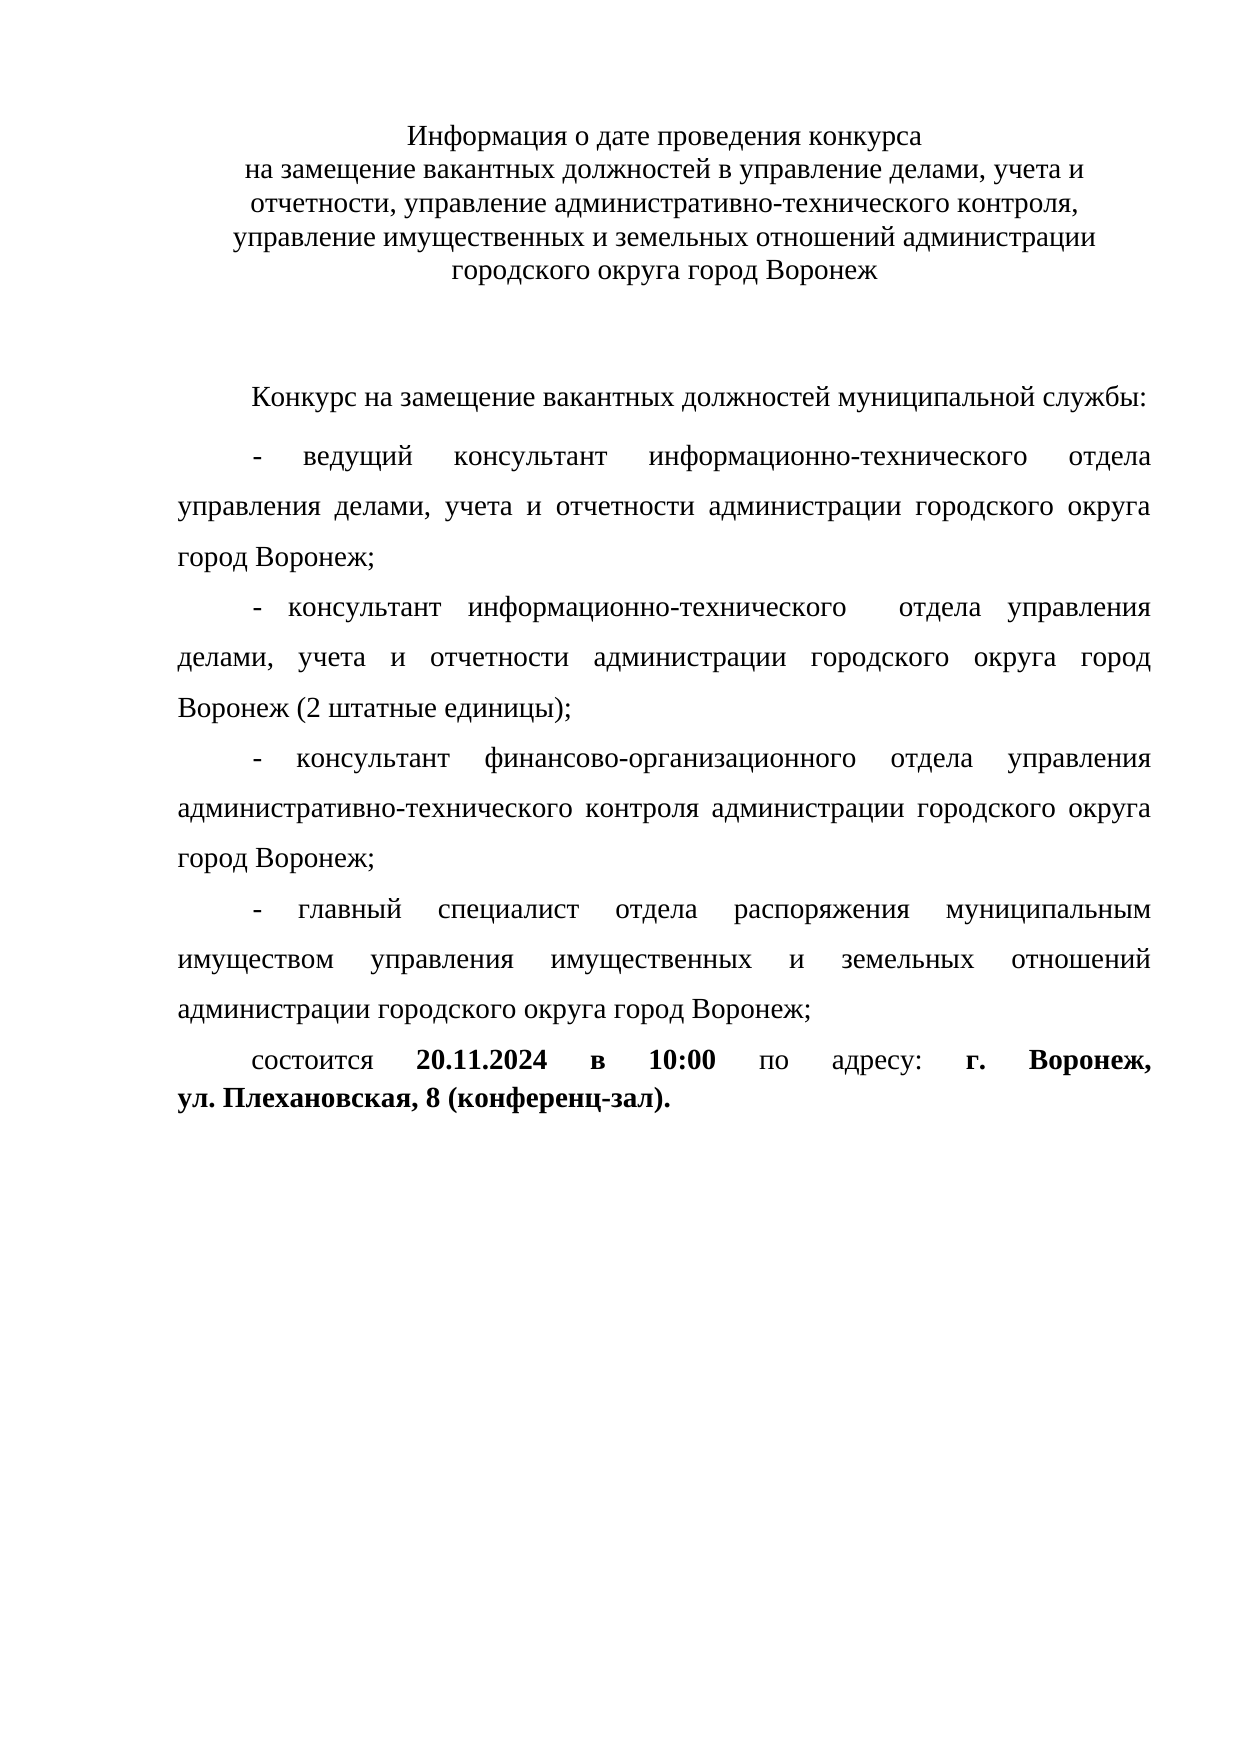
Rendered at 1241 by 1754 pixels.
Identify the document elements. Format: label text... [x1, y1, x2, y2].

text - консультант финансово-организационного отдела управления административно-технического контроля администрации городского округа город Воронеж; [177, 740, 1152, 874]
text - главный специалист отдела распоряжения муниципальным имуществом управления имущественных и земельных отношений администрации городского округа город Воронеж; [177, 891, 1152, 1025]
text Информация о дате проведения конкурса [177, 118, 1152, 152]
text Конкурс на замещение вакантных должностей муниципальной службы: [177, 379, 1152, 412]
text на замещение вакантных должностей в управление делами, учета и отчетности, управление административно-технического контроля, управление имущественных и земельных отношений администрации городского округа город Воронеж [177, 152, 1152, 286]
text состоится 20.11.2024 в 10:00 по адресу: г. Воронеж, ул. Плехановская, 8 (конференц-зал). [177, 1042, 1152, 1114]
text - ведущий консультант информационно-технического отдела управления делами, учета и отчетности администрации городского округа город Воронеж; [177, 438, 1152, 572]
text - консультант информационно-технического отдела управления делами, учета и отчетности администрации городского округа город Воронеж (2 штатные единицы); [177, 589, 1152, 723]
